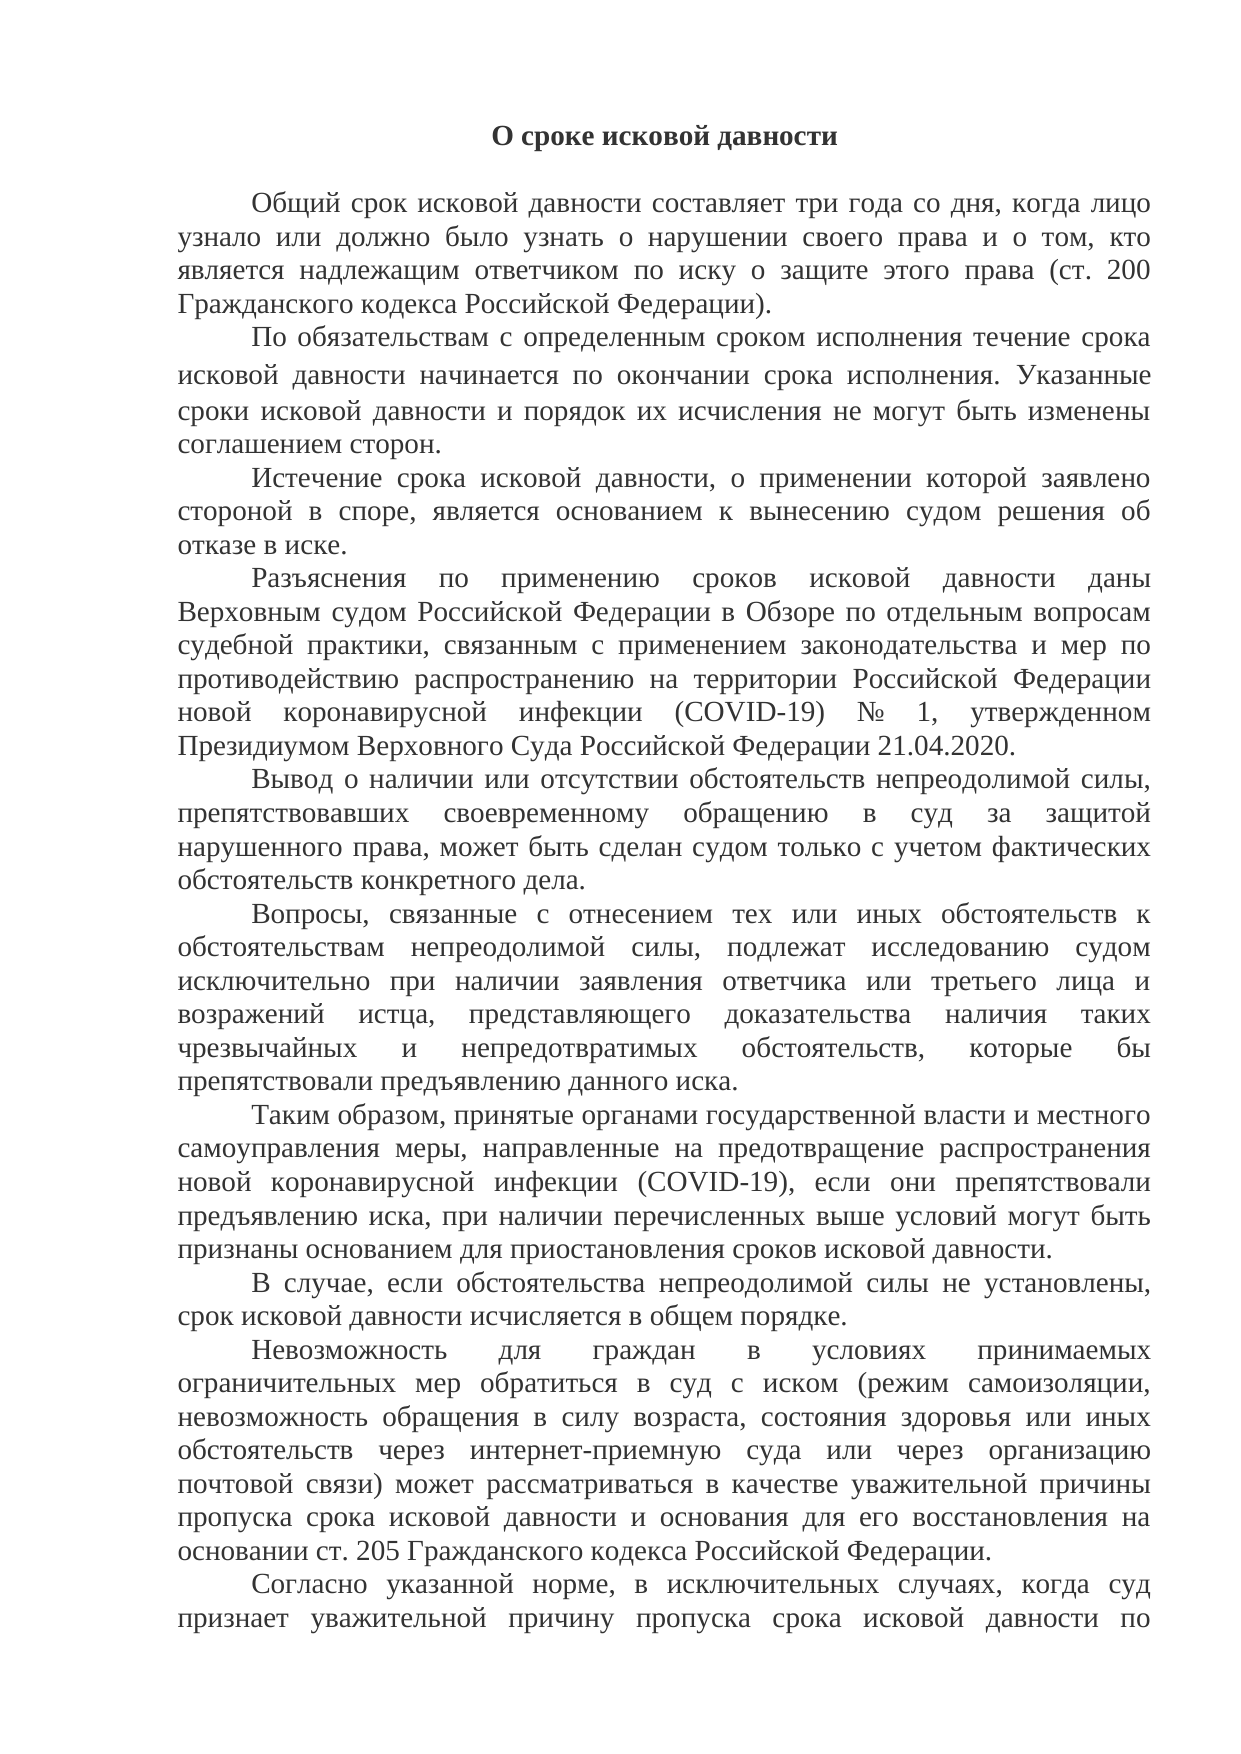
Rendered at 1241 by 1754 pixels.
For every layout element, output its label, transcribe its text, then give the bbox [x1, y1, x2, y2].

text Общий срок исковой давности составляет три года со дня, когда лицо узнало или должно было узнать о нарушении своего права и о том, кто является надлежащим ответчиком по иску о защите этого права (ст. 200 Гражданского кодекса Российской Федерации). [177, 185, 1152, 319]
text Вывод о наличии или отсутствии обстоятельств непреодолимой силы, препятствовавших своевременному обращению в суд за защитой нарушенного права, может быть сделан судом только с учетом фактических обстоятельств конкретного дела. [177, 762, 1152, 896]
text Вопросы, связанные с отнесением тех или иных обстоятельств к обстоятельствам непреодолимой силы, подлежат исследованию судом исключительно при наличии заявления ответчика или третьего лица и возражений истца, представляющего доказательства наличия таких чрезвычайных и непредотвратимых обстоятельств, которые бы препятствовали предъявлению данного иска. [177, 896, 1152, 1097]
text Истечение срока исковой давности, о применении которой заявлено стороной в споре, является основанием к вынесению судом решения об отказе в иске. [177, 460, 1152, 560]
text Разъяснения по применению сроков исковой давности даны Верховным судом Российской Федерации в Обзоре по отдельным вопросам судебной практики, связанным с применением законодательства и мер по противодействию распространению на территории Российской Федерации новой коронавирусной инфекции (COVID-19) № 1, утвержденном Президиумом Верховного Суда Российской Федерации 21.04.2020. [177, 560, 1152, 762]
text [177, 1567, 1152, 1634]
text По обязательствам с определенным сроком исполнения течение срока исковой давности начинается по окончании срока исполнения. Указанные сроки исковой давности и порядок их исчисления не могут быть изменены соглашением сторон. [177, 319, 1152, 460]
text О сроке исковой давности [177, 118, 1152, 152]
text Невозможность для граждан в условиях принимаемых ограничительных мер обратиться в суд с иском (режим самоизоляции, невозможность обращения в силу возраста, состояния здоровья или иных обстоятельств через интернет-приемную суда или через организацию почтовой связи) может рассматриваться в качестве уважительной причины пропуска срока исковой давности и основания для его восстановления на основании ст. 205 Гражданского кодекса Российской Федерации. [177, 1332, 1152, 1567]
text В случае, если обстоятельства непреодолимой силы не установлены, срок исковой давности исчисляется в общем порядке. [177, 1265, 1152, 1332]
text Таким образом, принятые органами государственной власти и местного самоуправления меры, направленные на предотвращение распространения новой коронавирусной инфекции (COVID-19), если они препятствовали предъявлению иска, при наличии перечисленных выше условий могут быть признаны основанием для приостановления сроков исковой давности. [177, 1097, 1152, 1265]
